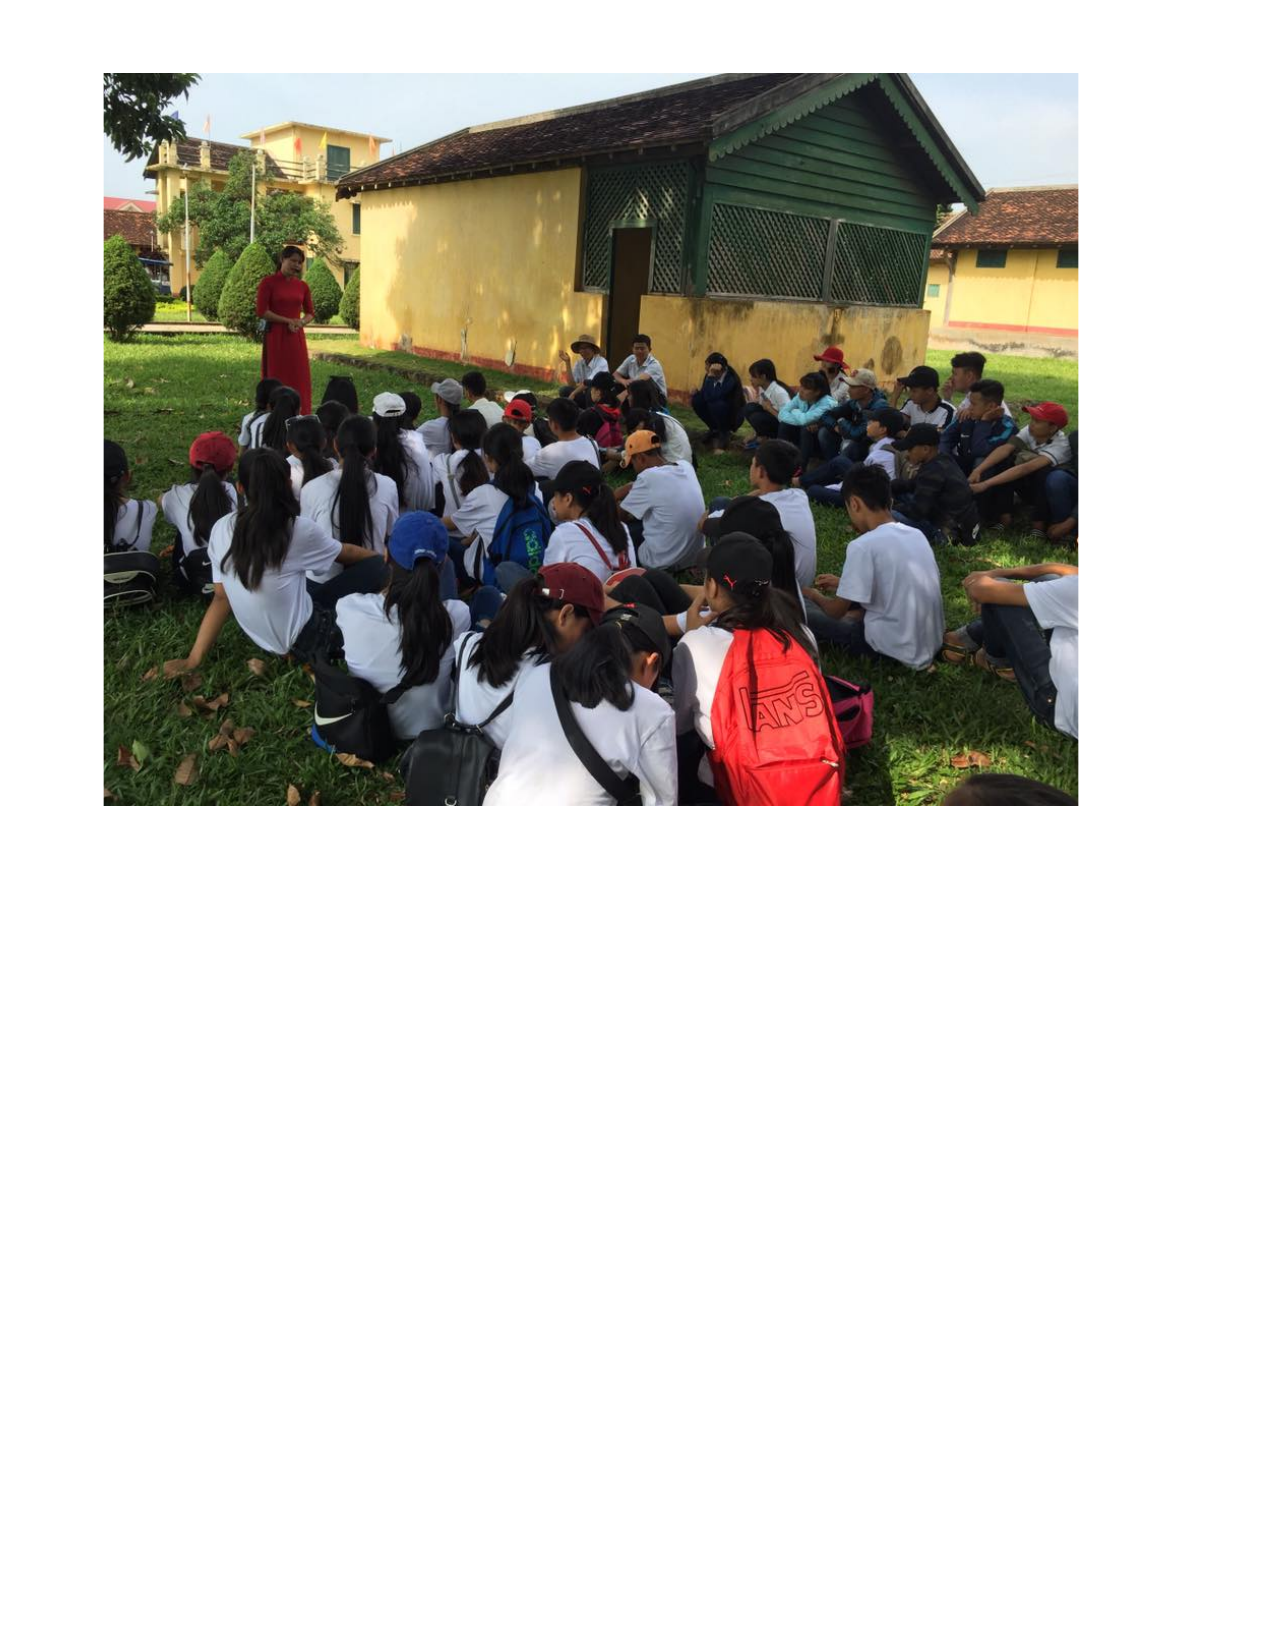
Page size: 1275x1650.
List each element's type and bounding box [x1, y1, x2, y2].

picture [103, 73, 1079, 806]
